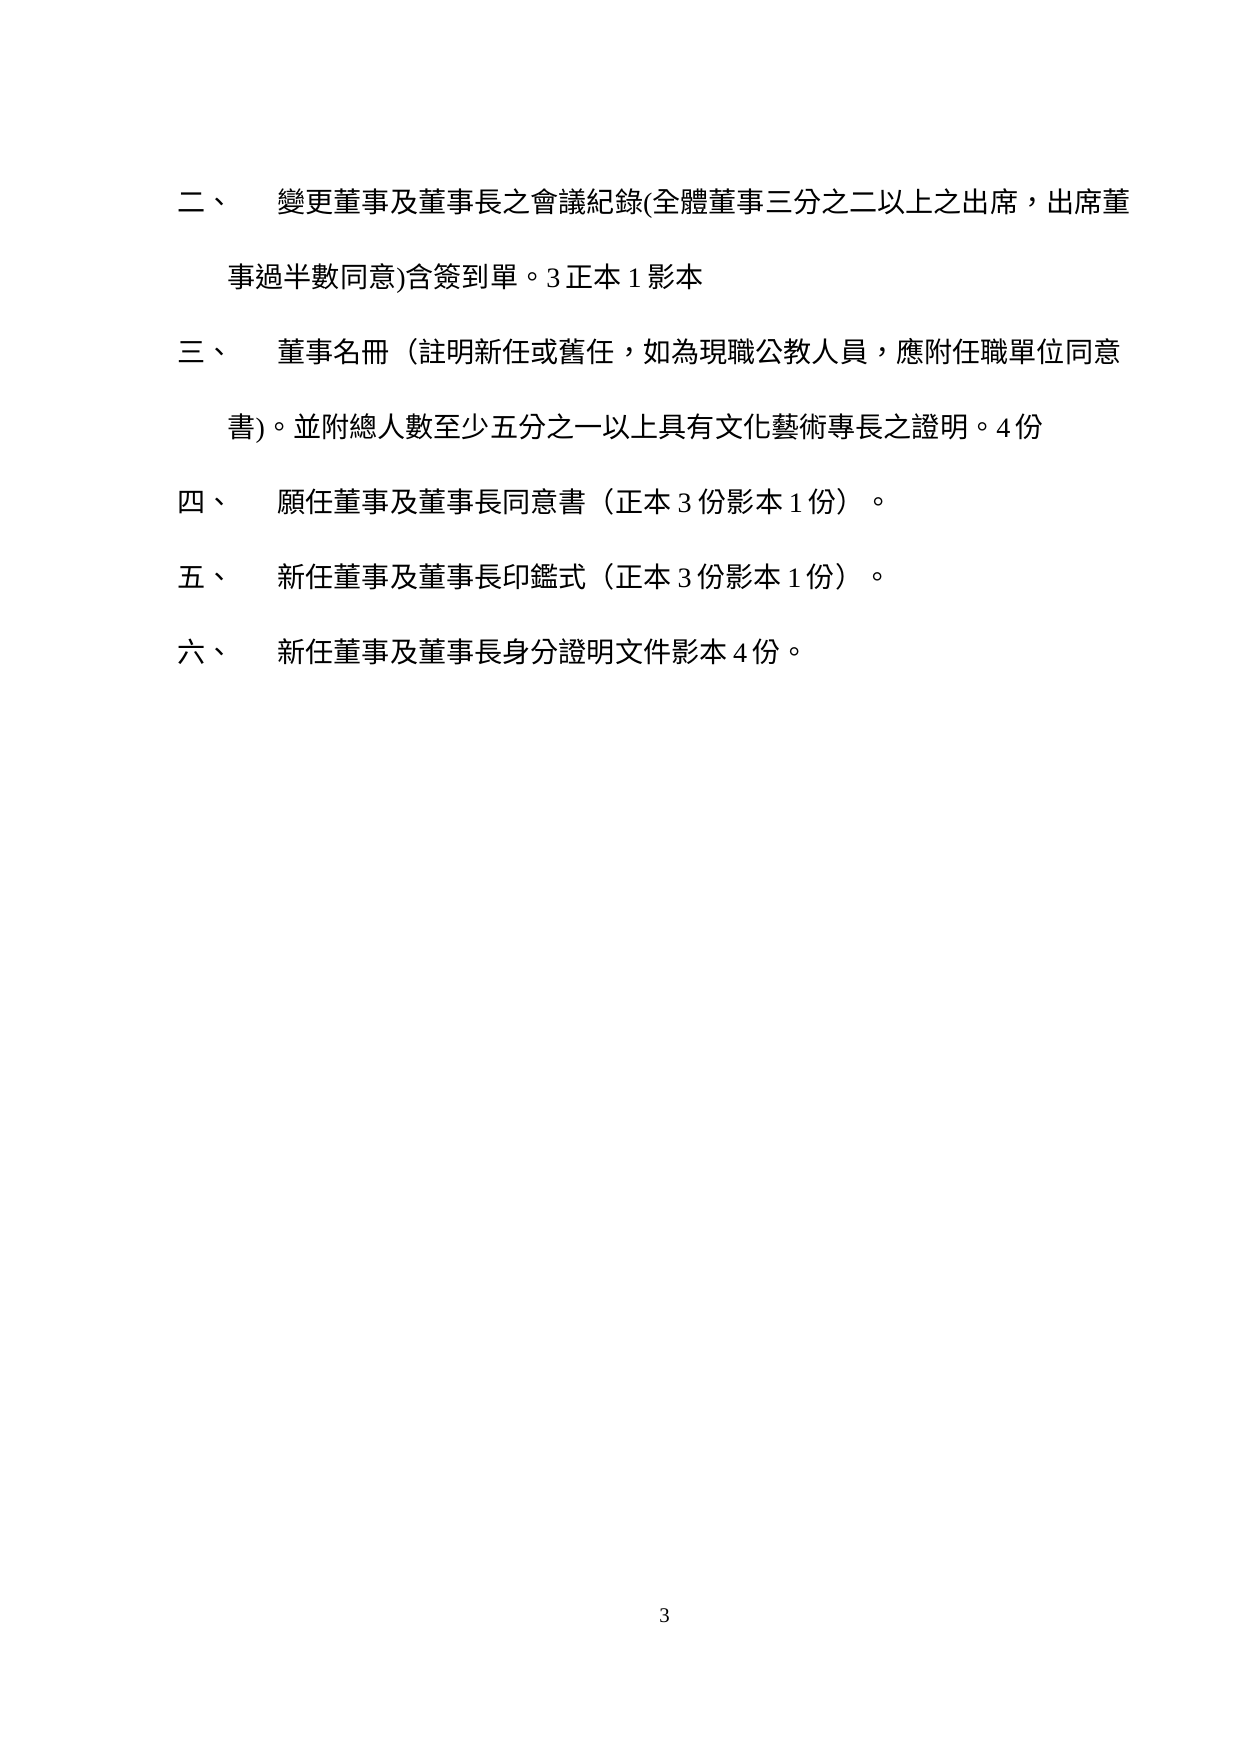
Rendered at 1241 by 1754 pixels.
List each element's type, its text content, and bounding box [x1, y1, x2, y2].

list 董事名冊（註明新任或舊任，如為現職公教人員，應附任職單位同意書)。並附總人數至少五分之一以上具有文化藝術專長之證明。4份 [177, 313, 1152, 463]
list 願任董事及董事長同意書（正本 3 份影本1份）。 [177, 463, 1152, 538]
list 新任董事及董事長印鑑式（正本 3份影本1份）。 [177, 538, 1152, 613]
list 變更董事及董事長之會議紀錄(全體董事三分之二以上之出席，出席董事過半數同意)含簽到單。3正本1影本 [177, 163, 1152, 313]
list 新任董事及董事長身分證明文件影本4份。 [177, 613, 1152, 688]
